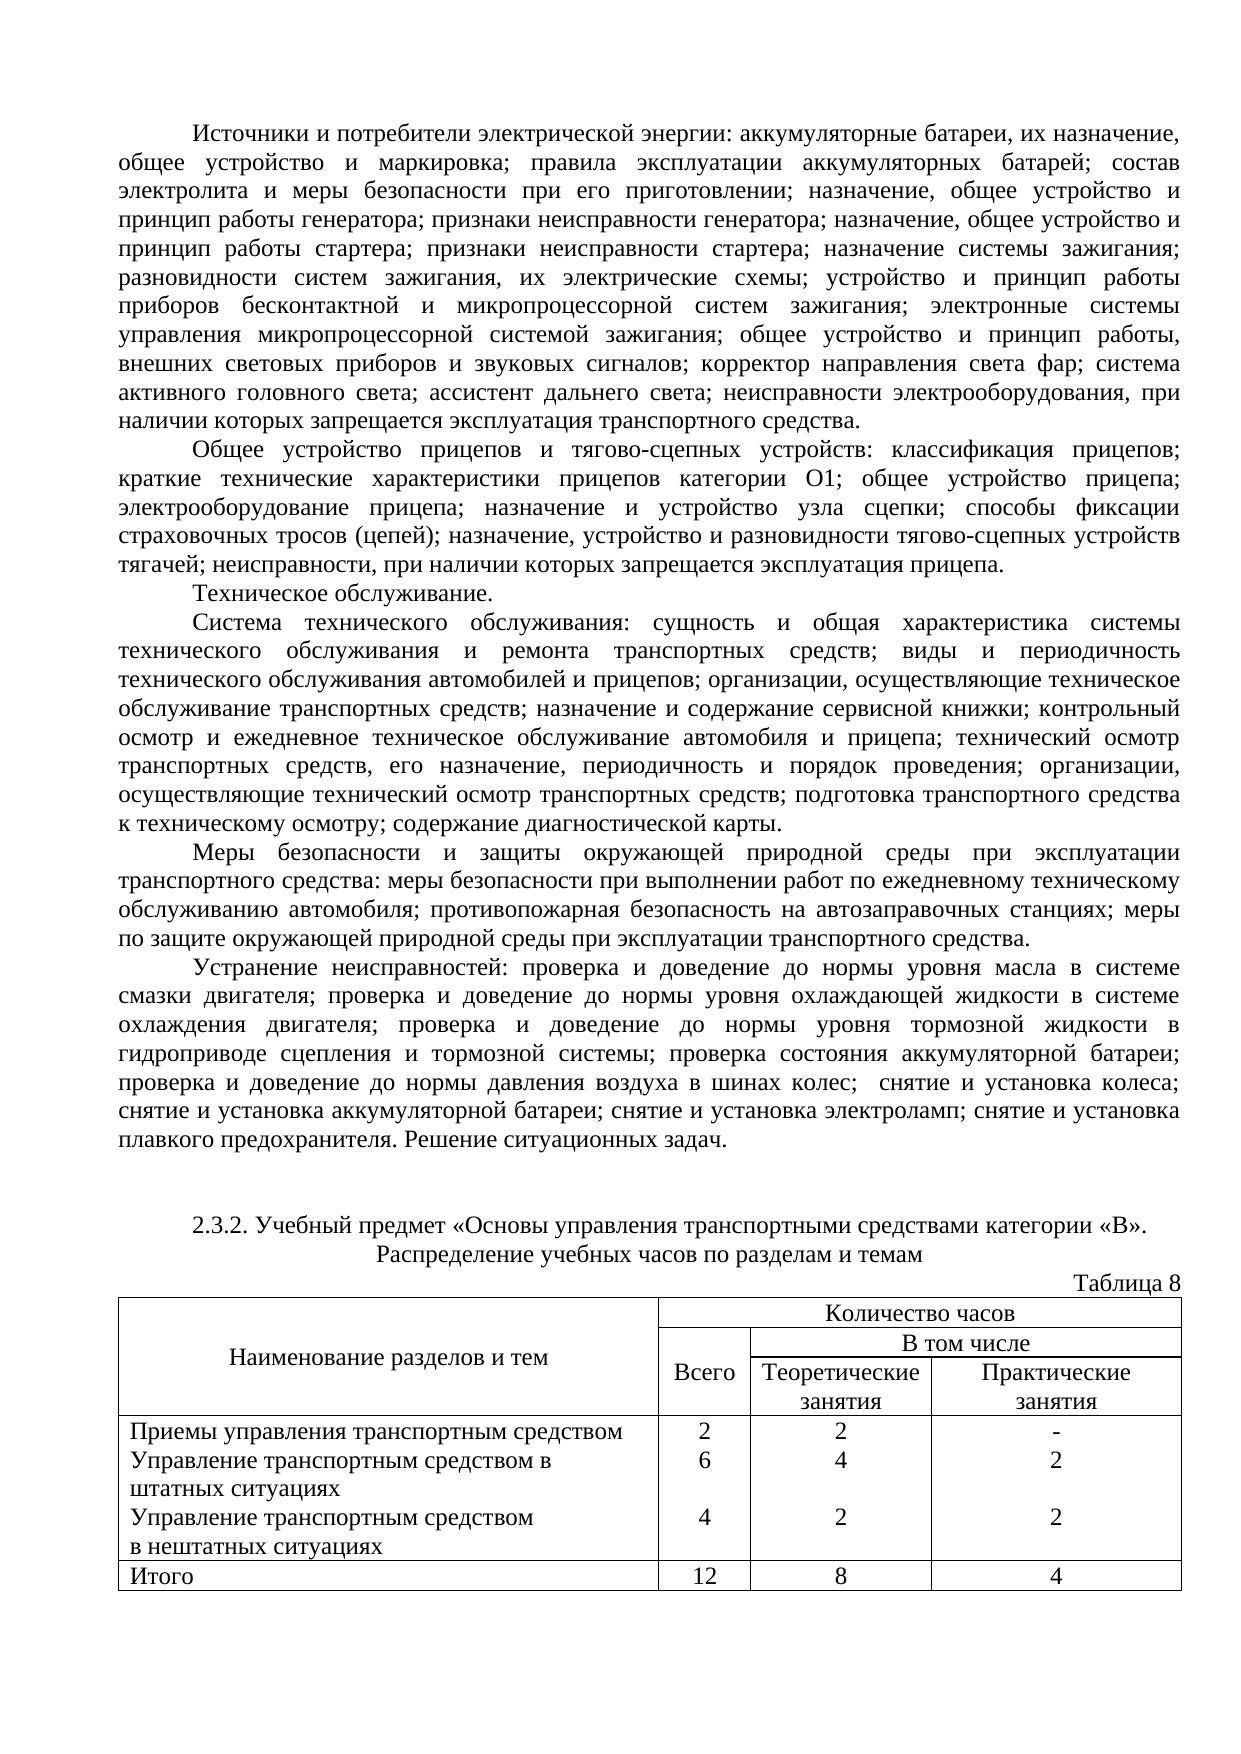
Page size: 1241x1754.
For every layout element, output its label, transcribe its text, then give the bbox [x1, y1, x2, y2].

table_cell 8 [751, 1561, 931, 1589]
table_header Наименование разделов и тем [119, 1298, 658, 1415]
table_cell Теоретические занятия [751, 1358, 931, 1415]
table_cell 2 4 2 [751, 1416, 931, 1560]
table_cell Приемы управления транспортным средством Управление транспортным средством в штатных ситуациях Управление транспортным средством в нештатных ситуациях [119, 1416, 658, 1560]
text Техническое обслуживание. [118, 578, 1181, 607]
text Источники и потребители электрической энергии: аккумуляторные батареи, их назначение, общее устройство и маркировка; правила эксплуатации аккумуляторных батарей; состав электролита и меры безопасности при его приготовлении; назначение, общее устройство и принцип работы генератора; признаки неисправности генератора; назначение, общее устройство и принцип работы стартера; признаки неисправности стартера; назначение системы зажигания; разновидности систем зажигания, их электрические схемы; устройство и принцип работы приборов бесконтактной и микропроцессорной систем зажигания; электронные системы управления микропроцессорной системой зажигания; общее устройство и принцип работы, внешних световых приборов и звуковых сигналов; корректор направления света фар; система активного головного света; ассистент дальнего света; неисправности электрооборудования, при наличии которых запрещается эксплуатация транспортного средства. [118, 118, 1181, 434]
table_cell 4 [932, 1561, 1181, 1589]
table_cell 12 [659, 1561, 750, 1589]
text Общее устройство прицепов и тягово-сцепных устройств: классификация прицепов; краткие технические характеристики прицепов категории О1; общее устройство прицепа; электрооборудование прицепа; назначение и устройство узла сцепки; способы фиксации страховочных тросов (цепей); назначение, устройство и разновидности тягово-сцепных устройств тягачей; неисправности, при наличии которых запрещается эксплуатация прицепа. [118, 434, 1181, 578]
text Таблица 8 [118, 1268, 1181, 1297]
text Система технического обслуживания: сущность и общая характеристика системы технического обслуживания и ремонта транспортных средств; виды и периодичность технического обслуживания автомобилей и прицепов; организации, осуществляющие техническое обслуживание транспортных средств; назначение и содержание сервисной книжки; контрольный осмотр и ежедневное техническое обслуживание автомобиля и прицепа; технический осмотр транспортных средств, его назначение, периодичность и порядок проведения; организации, осуществляющие технический осмотр транспортных средств; подготовка транспортного средства к техническому осмотру; содержание диагностической карты. [118, 607, 1181, 837]
text Распределение учебных часов по разделам и темам [118, 1239, 1181, 1268]
text Устранение неисправностей: проверка и доведение до нормы уровня масла в системе смазки двигателя; проверка и доведение до нормы уровня охлаждающей жидкости в системе охлаждения двигателя; проверка и доведение до нормы уровня тормозной жидкости в гидроприводе сцепления и тормозной системы; проверка состояния аккумуляторной батареи; проверка и доведение до нормы давления воздуха в шинах колес; снятие и установка колеса; снятие и установка аккумуляторной батареи; снятие и установка электроламп; снятие и установка плавкого предохранителя. Решение ситуационных задач. [118, 952, 1181, 1153]
text Меры безопасности и защиты окружающей природной среды при эксплуатации транспортного средства: меры безопасности при выполнении работ по ежедневному техническому обслуживанию автомобиля; противопожарная безопасность на автозаправочных станциях; меры по защите окружающей природной среды при эксплуатации транспортного средства. [118, 837, 1181, 952]
table_cell Итого [119, 1561, 658, 1589]
text 2.3.2. Учебный предмет «Основы управления транспортными средствами категории «B». [118, 1211, 1181, 1239]
table_header Количество часов [659, 1298, 1181, 1327]
table_cell В том числе [751, 1328, 1181, 1356]
table_cell Практические занятия [932, 1358, 1181, 1415]
table_cell - 2 2 [932, 1416, 1181, 1560]
table_cell Всего [659, 1328, 750, 1415]
table_cell 2 6 4 [659, 1416, 750, 1560]
